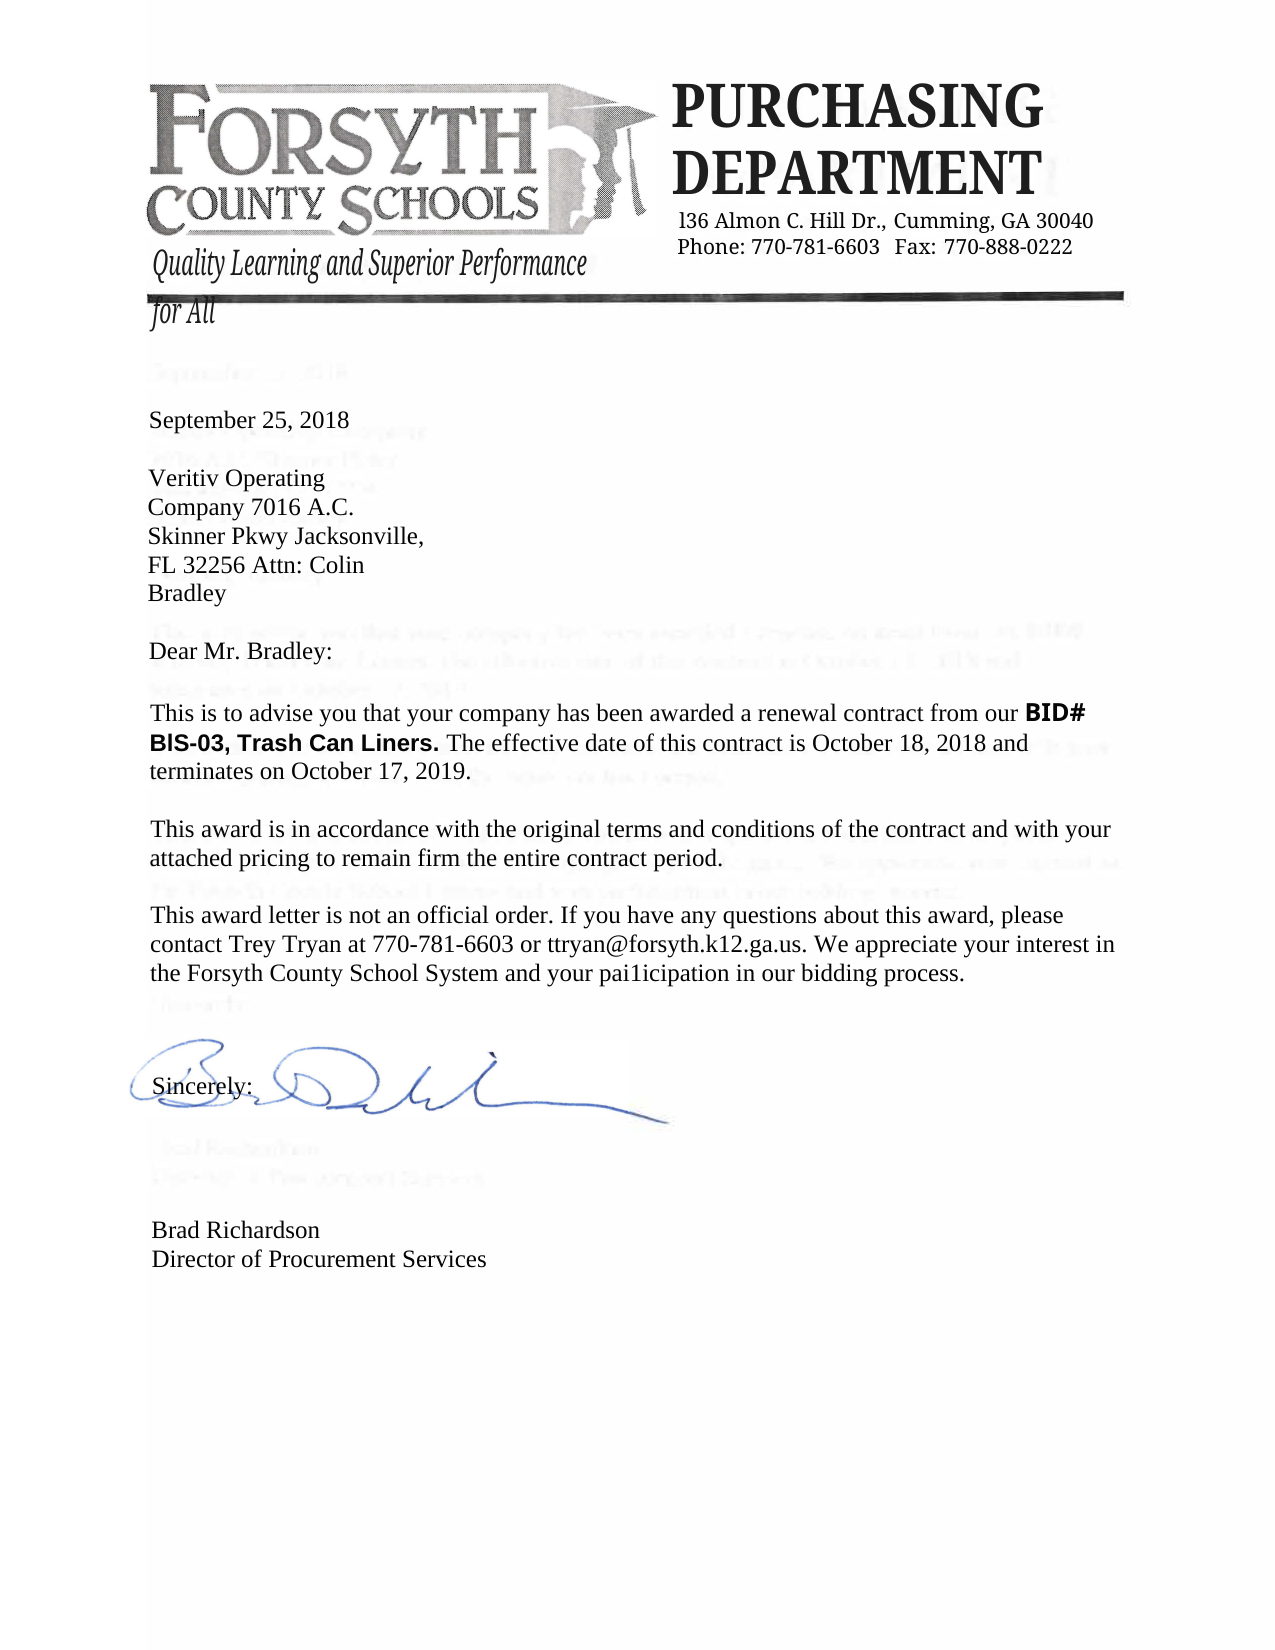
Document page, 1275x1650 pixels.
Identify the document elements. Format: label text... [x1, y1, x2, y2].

text Phone: 770-781-6603 Fax: 770-888-0222 [677, 233, 1129, 260]
text Dear Mr. Bradley: [149, 636, 1129, 665]
text This is to advise you that your company has been awarded a renewal contract from our BID# BlS-03, Trash Can Liners. The effective date of this contract is October 18, 2018 and terminates on October 17, 2019. [149, 695, 1087, 785]
text l36 Almon C. Hill Dr., Cumming, GA 30040 [679, 212, 1129, 233]
picture [129, 0, 1275, 1650]
text Veritiv Operating Company 7016 A.C. Skinner Pkwy Jacksonville, FL 32256 Attn: Colin Bradley [147, 463, 427, 607]
text Sincerely: [152, 1071, 1129, 1100]
text This award is in accordance with the original terms and conditions of the contract and with your attached pricing to remain firm the entire contract period. [149, 814, 1113, 871]
text Director of Procurement Services [151, 1244, 1129, 1273]
text Quality Learning and Superior Performance for All [152, 238, 599, 334]
text September 25, 2018 [149, 406, 1129, 434]
text Brad Richardson [151, 1215, 1129, 1244]
text This award letter is not an official order. If you have any questions about this award, please contact Trey Tryan at 770-781-6603 or ttryan@forsyth.k12.ga.us. We appreciate your interest in the Forsyth County School System and your pai1icipation in our bidding process. [150, 900, 1129, 986]
text PURCHASING DEPARTMENT [671, 72, 1129, 212]
